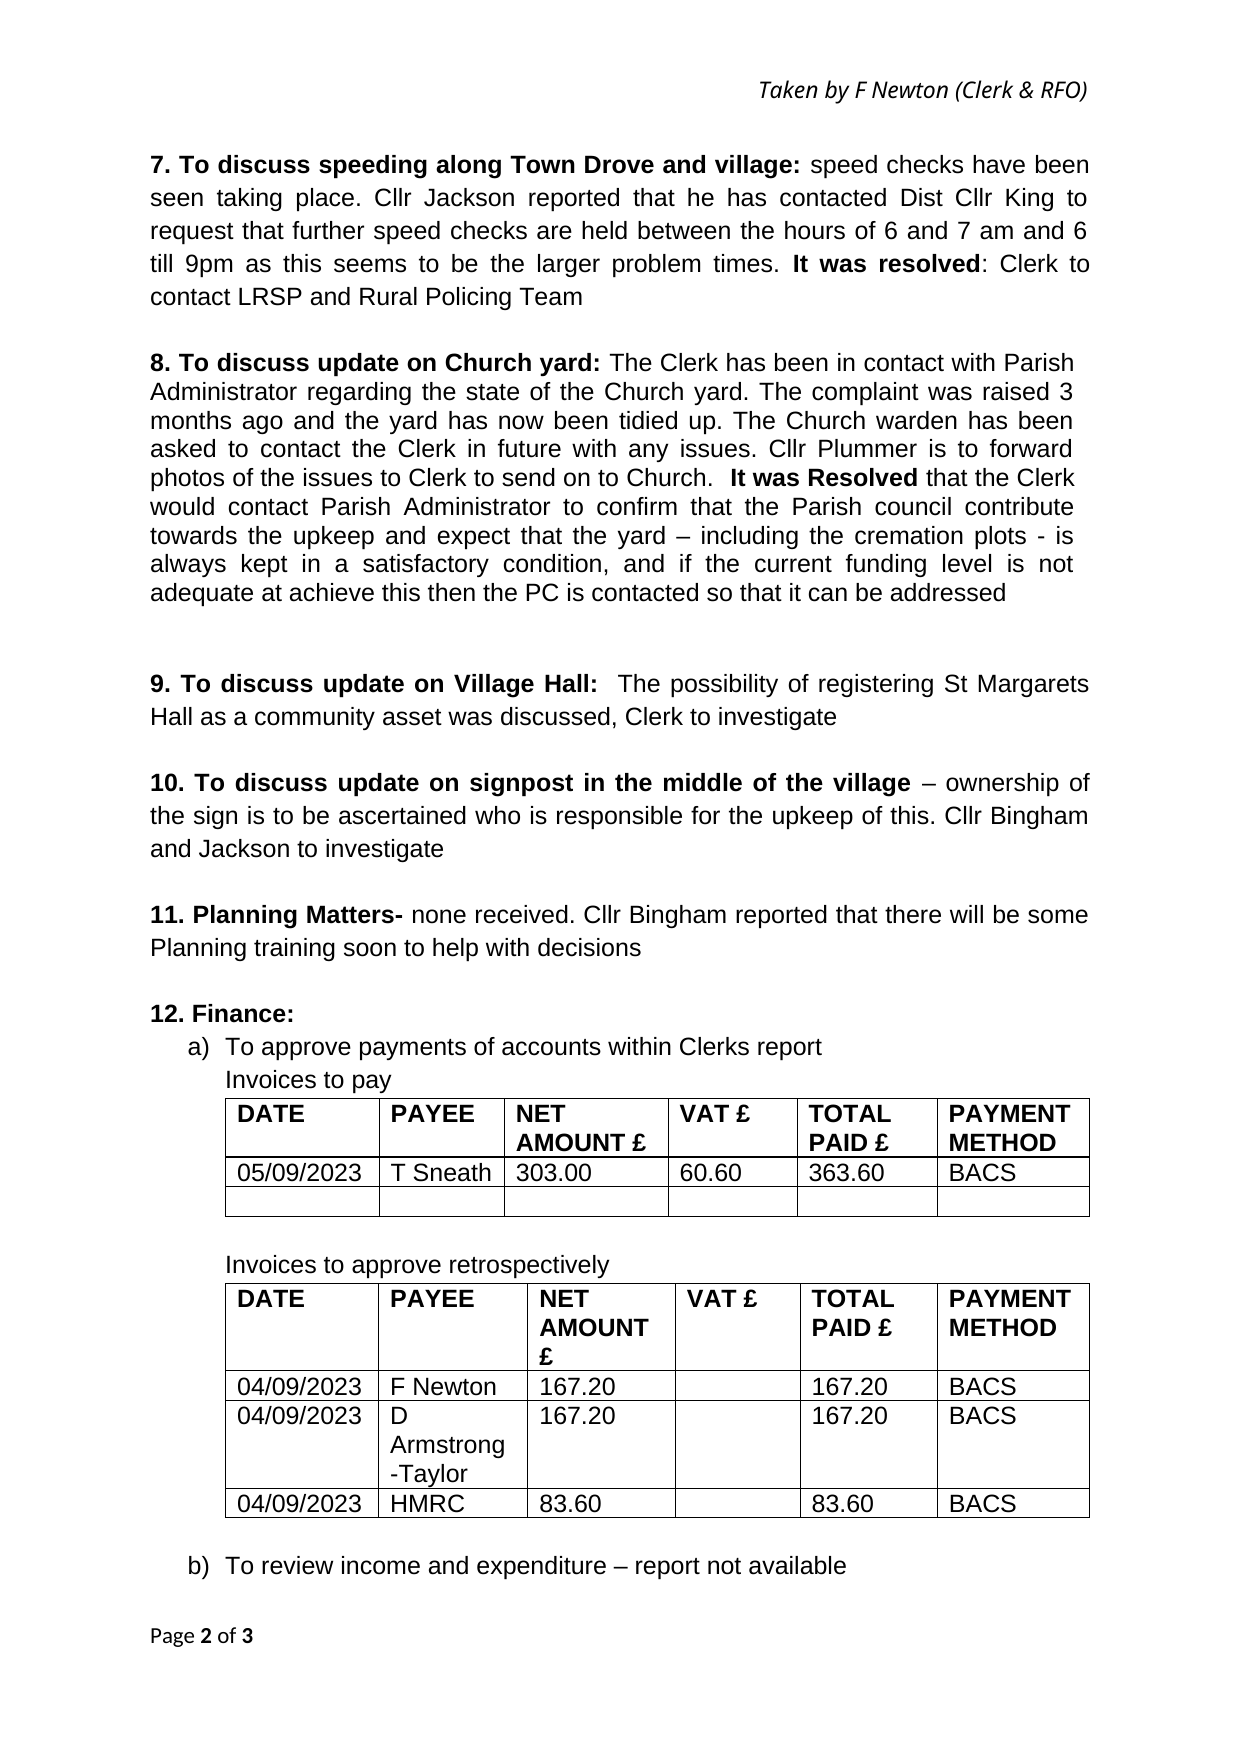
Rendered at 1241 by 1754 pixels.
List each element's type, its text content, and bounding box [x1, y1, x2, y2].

table_cell D Armstrong -Taylor [379, 1401, 527, 1487]
table_cell BACS [938, 1489, 1089, 1517]
table_header TOTAL PAID £ [798, 1099, 937, 1156]
table_cell F Newton [379, 1371, 527, 1400]
table_cell [798, 1187, 937, 1216]
table_cell 83.60 [801, 1489, 937, 1517]
table_cell [676, 1401, 800, 1487]
table_header PAYMENT METHOD [938, 1099, 1089, 1156]
list To review income and expenditure – report not available [187, 1551, 1090, 1580]
text 10. To discuss update on signpost in the middle of the village – ownership of the sign is to be ascertained who is responsible for the upkeep of this. Cllr Bingham and Jackson to investigate [150, 768, 1090, 862]
text 12. Finance: [150, 999, 1090, 1028]
table_cell 83.60 [528, 1489, 675, 1517]
table_cell 05/09/2023 [226, 1158, 379, 1186]
table_header VAT £ [669, 1099, 797, 1156]
table_cell [226, 1187, 379, 1216]
table_header PAYEE [379, 1284, 527, 1370]
table_cell HMRC [379, 1489, 527, 1517]
list Invoices to pay [225, 1065, 1090, 1094]
table_cell 60.60 [669, 1158, 797, 1186]
table_header PAYEE [380, 1099, 504, 1156]
table_header PAYMENT METHOD [938, 1284, 1089, 1370]
table_cell 167.20 [801, 1401, 937, 1487]
table_cell T Sneath [380, 1158, 504, 1186]
table_cell 303.00 [505, 1158, 668, 1186]
table_header DATE [226, 1099, 379, 1156]
table_cell [676, 1489, 800, 1517]
table_cell 167.20 [801, 1371, 937, 1400]
list To approve payments of accounts within Clerks report [187, 1032, 1090, 1061]
text 11. Planning Matters- none received. Cllr Bingham reported that there will be some Planning training soon to help with decisions [150, 900, 1090, 962]
table_header NET AMOUNT £ [505, 1099, 668, 1156]
text 7. To discuss speeding along Town Drove and village: speed checks have been seen taking place. Cllr Jackson reported that he has contacted Dist Cllr King to request that further speed checks are held between the hours of 6 and 7 am and 6 till 9pm as this seems to be the larger problem times. It was resolved: Clerk to contact LRSP and Rural Policing Team [150, 150, 1090, 311]
table_cell 04/09/2023 [226, 1401, 378, 1487]
table_cell 04/09/2023 [226, 1489, 378, 1517]
text 9. To discuss update on Village Hall: The possibility of registering St Margarets Hall as a community asset was discussed, Clerk to investigate [150, 669, 1090, 730]
table_cell 04/09/2023 [226, 1371, 378, 1400]
table_cell [505, 1187, 668, 1216]
table_cell [669, 1187, 797, 1216]
table_header VAT £ [676, 1284, 800, 1370]
table_cell 167.20 [528, 1371, 675, 1400]
table_cell [380, 1187, 504, 1216]
table_header DATE [226, 1284, 378, 1370]
table_header NET AMOUNT £ [528, 1284, 675, 1370]
text 8. To discuss update on Church yard: The Clerk has been in contact with Parish Administrator regarding the state of the Church yard. The complaint was raised 3 months ago and the yard has now been tidied up. The Church warden has been asked to contact the Clerk in future with any issues. Cllr Plummer is to forward photos of the issues to Clerk to send on to Church. It was Resolved that the Clerk would contact Parish Administrator to confirm that the Parish council contribute towards the upkeep and expect that the yard – including the cremation plots - is always kept in a satisfactory condition, and if the current funding level is not adequate at achieve this then the PC is contacted so that it can be addressed [150, 348, 1075, 607]
table_cell 167.20 [528, 1401, 675, 1487]
table_cell [938, 1187, 1089, 1216]
table_cell [676, 1371, 800, 1400]
table_cell BACS [938, 1158, 1089, 1186]
list Invoices to approve retrospectively [225, 1250, 1090, 1279]
table_cell BACS [938, 1371, 1089, 1400]
table_cell 363.60 [798, 1158, 937, 1186]
table_header TOTAL PAID £ [801, 1284, 937, 1370]
table_cell BACS [938, 1401, 1089, 1487]
